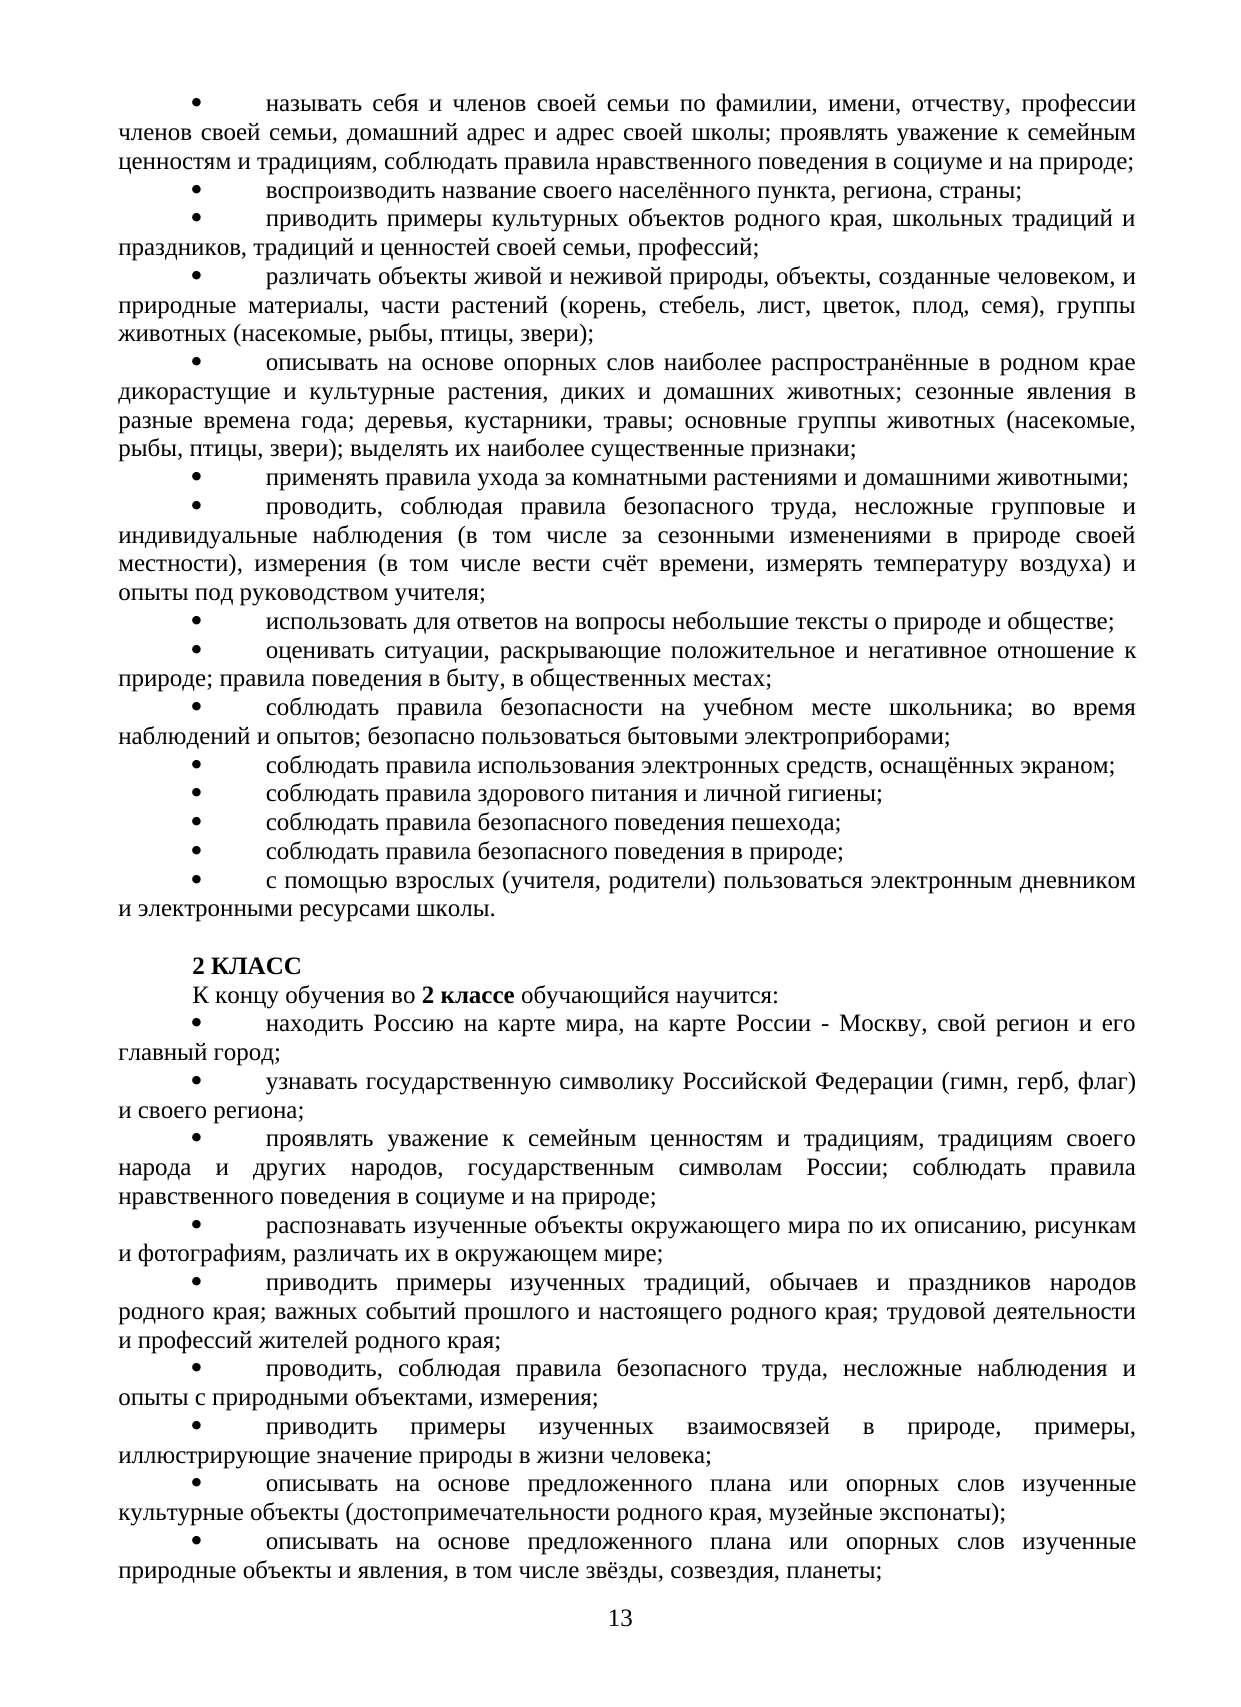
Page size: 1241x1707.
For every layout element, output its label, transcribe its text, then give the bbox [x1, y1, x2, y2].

list описывать на основе предложенного плана или опорных слов изученные культурные объекты (достопримечательности родного края, музейные экспонаты); [118, 1468, 1137, 1526]
list оценивать ситуации, раскрывающие положительное и негативное отношение к природе; правила поведения в быту, в общественных местах; [118, 635, 1137, 692]
text 2 КЛАСС [118, 951, 1137, 980]
list соблюдать правила использования электронных средств, оснащённых экраном; [118, 750, 1137, 778]
text К концу обучения во 2 классе обучающийся научится: [118, 980, 1137, 1008]
list приводить примеры культурных объектов родного края, школьных традиций и праздников, традиций и ценностей своей семьи, профессий; [118, 203, 1137, 261]
list называть себя и членов своей семьи по фамилии, имени, отчеству, профессии членов своей семьи, домашний адрес и адрес своей школы; проявлять уважение к семейным ценностям и традициям, соблюдать правила нравственного поведения в социуме и на природе; [118, 88, 1137, 175]
list приводить примеры изученных взаимосвязей в природе, примеры, иллюстрирующие значение природы в жизни человека; [118, 1411, 1137, 1468]
list с помощью взрослых (учителя, родители) пользоваться электронным дневником и электронными ресурсами школы. [118, 865, 1137, 922]
list соблюдать правила здорового питания и личной гигиены; [118, 778, 1137, 807]
list находить Россию на карте мира, на карте России - Москву, свой регион и его главный город; [118, 1008, 1137, 1066]
list проводить, соблюдая правила безопасного труда, несложные наблюдения и опыты с природными объектами, измерения; [118, 1353, 1137, 1411]
list соблюдать правила безопасного поведения в природе; [118, 836, 1137, 865]
list приводить примеры изученных традиций, обычаев и праздников народов родного края; важных событий прошлого и настоящего родного края; трудовой деятельности и профессий жителей родного края; [118, 1267, 1137, 1353]
list описывать на основе опорных слов наиболее распространённые в родном крае дикорастущие и культурные растения, диких и домашних животных; сезонные явления в разные времена года; деревья, кустарники, травы; основные группы животных (насекомые, рыбы, птицы, звери); выделять их наиболее существенные признаки; [118, 347, 1137, 462]
list проявлять уважение к семейным ценностям и традициям, традициям своего народа и других народов, государственным символам России; соблюдать правила нравственного поведения в социуме и на природе; [118, 1123, 1137, 1210]
list описывать на основе предложенного плана или опорных слов изученные природные объекты и явления, в том числе звёзды, созвездия, планеты; [118, 1526, 1137, 1583]
list соблюдать правила безопасного поведения пешехода; [118, 807, 1137, 836]
list использовать для ответов на вопросы небольшие тексты о природе и обществе; [118, 606, 1137, 635]
list распознавать изученные объекты окружающего мира по их описанию, рисункам и фотографиям, различать их в окружающем мире; [118, 1210, 1137, 1267]
list соблюдать правила безопасности на учебном месте школьника; во время наблюдений и опытов; безопасно пользоваться бытовыми электроприборами; [118, 692, 1137, 750]
list различать объекты живой и неживой природы, объекты, созданные человеком, и природные материалы, части растений (корень, стебель, лист, цветок, плод, семя), группы животных (насекомые, рыбы, птицы, звери); [118, 261, 1137, 347]
list узнавать государственную символику Российской Федерации (гимн, герб, флаг) и своего региона; [118, 1066, 1137, 1123]
list проводить, соблюдая правила безопасного труда, несложные групповые и индивидуальные наблюдения (в том числе за сезонными изменениями в природе своей местности), измерения (в том числе вести счёт времени, измерять температуру воздуха) и опыты под руководством учителя; [118, 491, 1137, 606]
list воспроизводить название своего населённого пункта, региона, страны; [118, 175, 1137, 203]
list применять правила ухода за комнатными растениями и домашними животными; [118, 462, 1137, 491]
